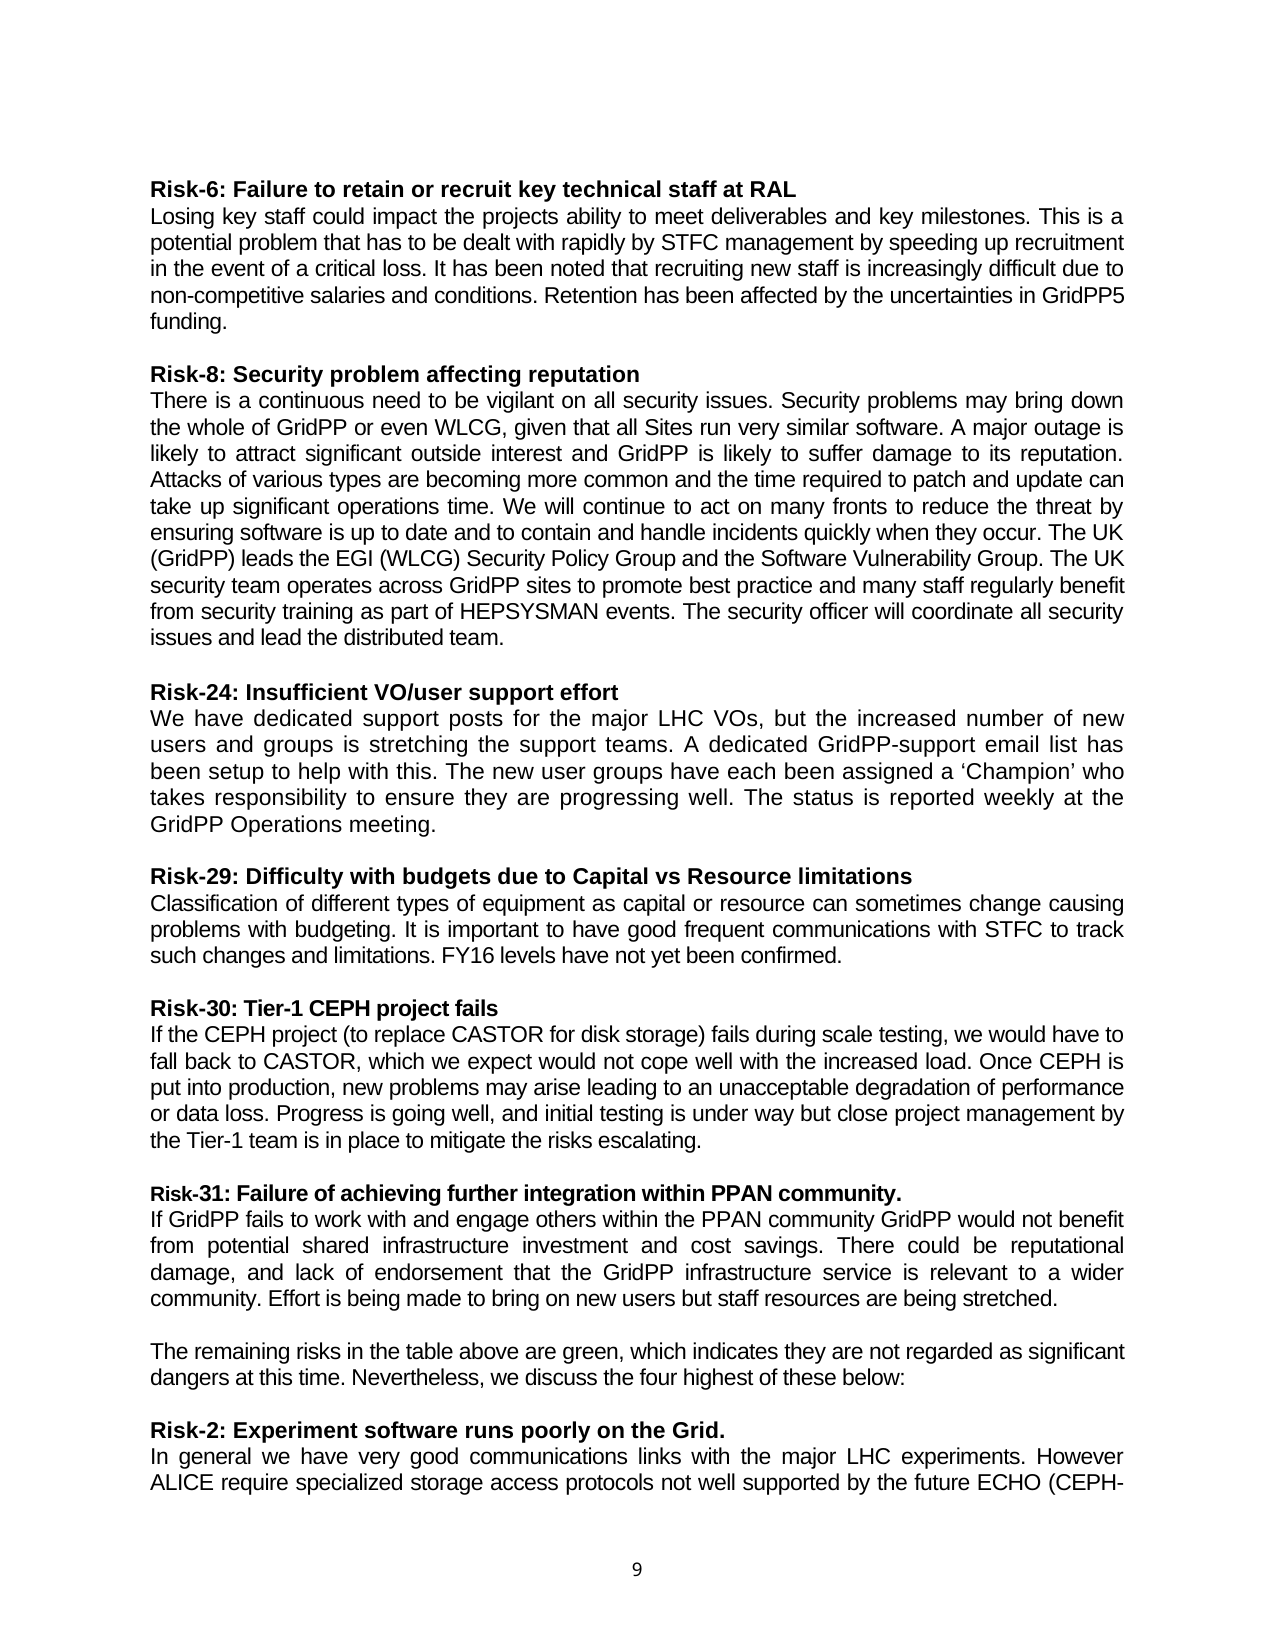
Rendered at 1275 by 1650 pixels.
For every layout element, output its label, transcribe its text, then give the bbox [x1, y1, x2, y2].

text If the CEPH project (to replace CASTOR for disk storage) fails during scale testing, we would have to fall back to CASTOR, which we expect would not cope well with the increased load. Once CEPH is put into production, new problems may arise leading to an unacceptable degradation of performance or data loss. Progress is going well, and initial testing is under way but close project management by the Tier-1 team is in place to mitigate the risks escalating. [150, 1021, 1125, 1153]
text There is a continuous need to be vigilant on all security issues. Security problems may bring down the whole of GridPP or even WLCG, given that all Sites run very similar software. A major outage is likely to attract significant outside interest and GridPP is likely to suffer damage to its reputation. Attacks of various types are becoming more common and the time required to patch and update can take up significant operations time. We will continue to act on many fronts to reduce the threat by ensuring software is up to date and to contain and handle incidents quickly when they occur. The UK (GridPP) leads the EGI (WLCG) Security Policy Group and the Software Vulnerability Group. The UK security team operates across GridPP sites to promote best practice and many staff regularly benefit from security training as part of HEPSYSMAN events. The security officer will coordinate all security issues and lead the distributed team. [150, 387, 1125, 651]
text Losing key staff could impact the projects ability to meet deliverables and key milestones. This is a potential problem that has to be dealt with rapidly by STFC management by speeding up recruitment in the event of a critical loss. It has been noted that recruiting new staff is increasingly difficult due to non-competitive salaries and conditions. Retention has been affected by the uncertainties in GridPP5 funding. [150, 203, 1125, 334]
text Risk-2: Experiment software runs poorly on the Grid. [150, 1417, 1125, 1443]
text Risk-29: Difficulty with budgets due to Capital vs Resource limitations [150, 863, 1125, 889]
text The remaining risks in the table above are green, which indicates they are not regarded as significant dangers at this time. Nevertheless, we discuss the four highest of these below: [150, 1338, 1125, 1390]
text Risk-24: Insufficient VO/user support effort [150, 679, 1125, 705]
text Risk-31: Failure of achieving further integration within PPAN community. [150, 1179, 1125, 1206]
text Risk-6: Failure to retain or recruit key technical staff at RAL [150, 176, 1125, 203]
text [150, 1443, 1125, 1496]
text Classification of different types of equipment as capital or resource can sometimes change causing problems with budgeting. It is important to have good frequent communications with STFC to track such changes and limitations. FY16 levels have not yet been confirmed. [150, 889, 1125, 969]
text Risk-8: Security problem affecting reputation [150, 361, 1125, 387]
text Risk-30: Tier-1 CEPH project fails [150, 995, 1125, 1021]
text If GridPP fails to work with and engage others within the PPAN community GridPP would not benefit from potential shared infrastructure investment and cost savings. There could be reputational damage, and lack of endorsement that the GridPP infrastructure service is relevant to a wider community. Effort is being made to bring on new users but staff resources are being stretched. [150, 1206, 1125, 1311]
text We have dedicated support posts for the major LHC VOs, but the increased number of new users and groups is stretching the support teams. A dedicated GridPP-support email list has been setup to help with this. The new user groups have each been assigned a ‘Champion’ who takes responsibility to ensure they are progressing well. The status is reported weekly at the GridPP Operations meeting. [150, 705, 1125, 837]
